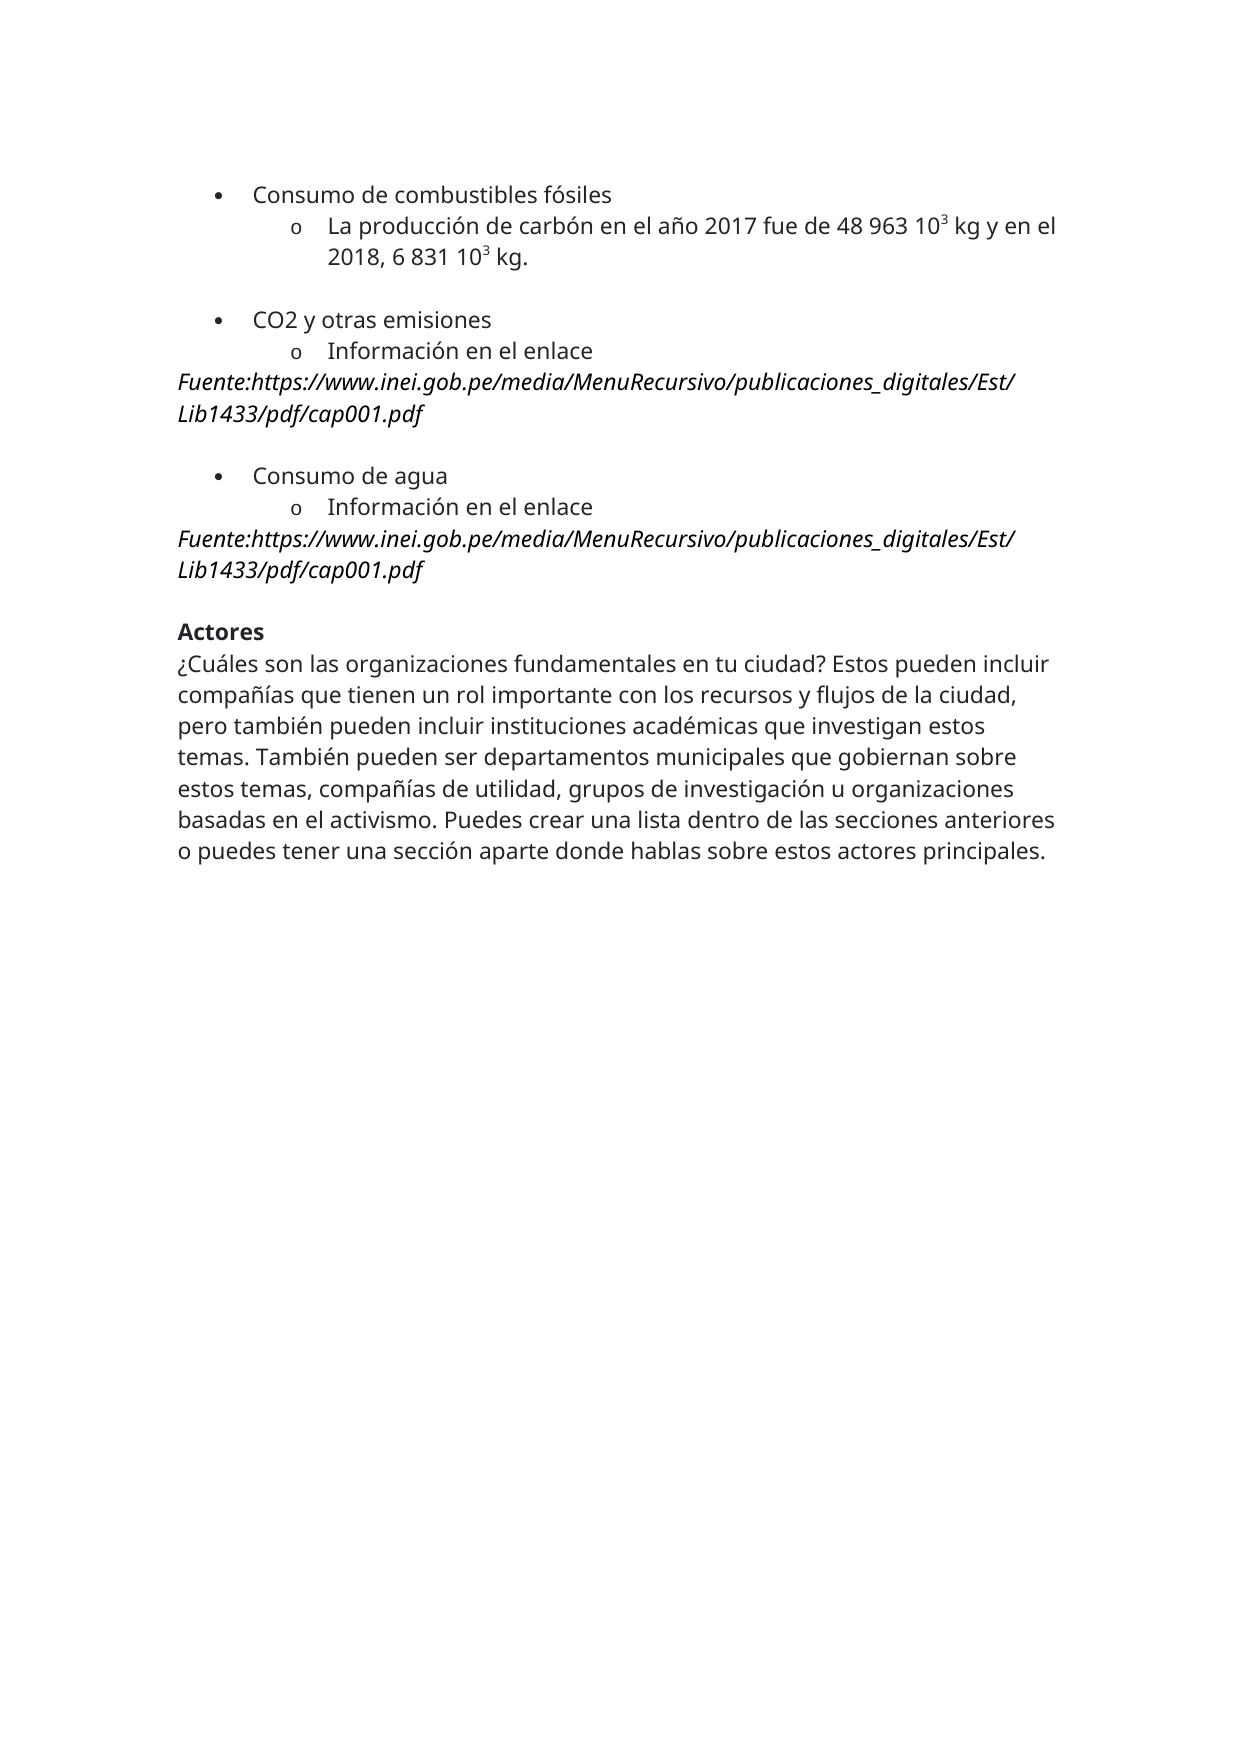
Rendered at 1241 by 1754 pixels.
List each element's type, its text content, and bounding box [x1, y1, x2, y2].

text Fuente:https://www.inei.gob.pe/media/MenuRecursivo/publicaciones_digitales/Est/Lib1433/pdf/cap001.pdf [177, 366, 1063, 429]
text Actores [177, 616, 1063, 648]
list Información en el enlace [290, 491, 1063, 523]
list CO2 y otras emisiones [215, 304, 1063, 335]
text ¿Cuáles son las organizaciones fundamentales en tu ciudad? Estos pueden incluir compañías que tienen un rol importante con los recursos y flujos de la ciudad, pero también pueden incluir instituciones académicas que investigan estos temas. También pueden ser departamentos municipales que gobiernan sobre estos temas, compañías de utilidad, grupos de investigación u organizaciones basadas en el activismo. Puedes crear una lista dentro de las secciones anteriores o puedes tener una sección aparte donde hablas sobre estos actores principales. [177, 648, 1063, 866]
list Consumo de agua [215, 460, 1063, 491]
text Fuente:https://www.inei.gob.pe/media/MenuRecursivo/publicaciones_digitales/Est/Lib1433/pdf/cap001.pdf [177, 523, 1063, 585]
list Consumo de combustibles fósiles [215, 179, 1063, 210]
list Información en el enlace [290, 335, 1063, 366]
list La producción de carbón en el año 2017 fue de 48 963 103 kg y en el 2018, 6 831 103 kg. [290, 210, 1063, 273]
